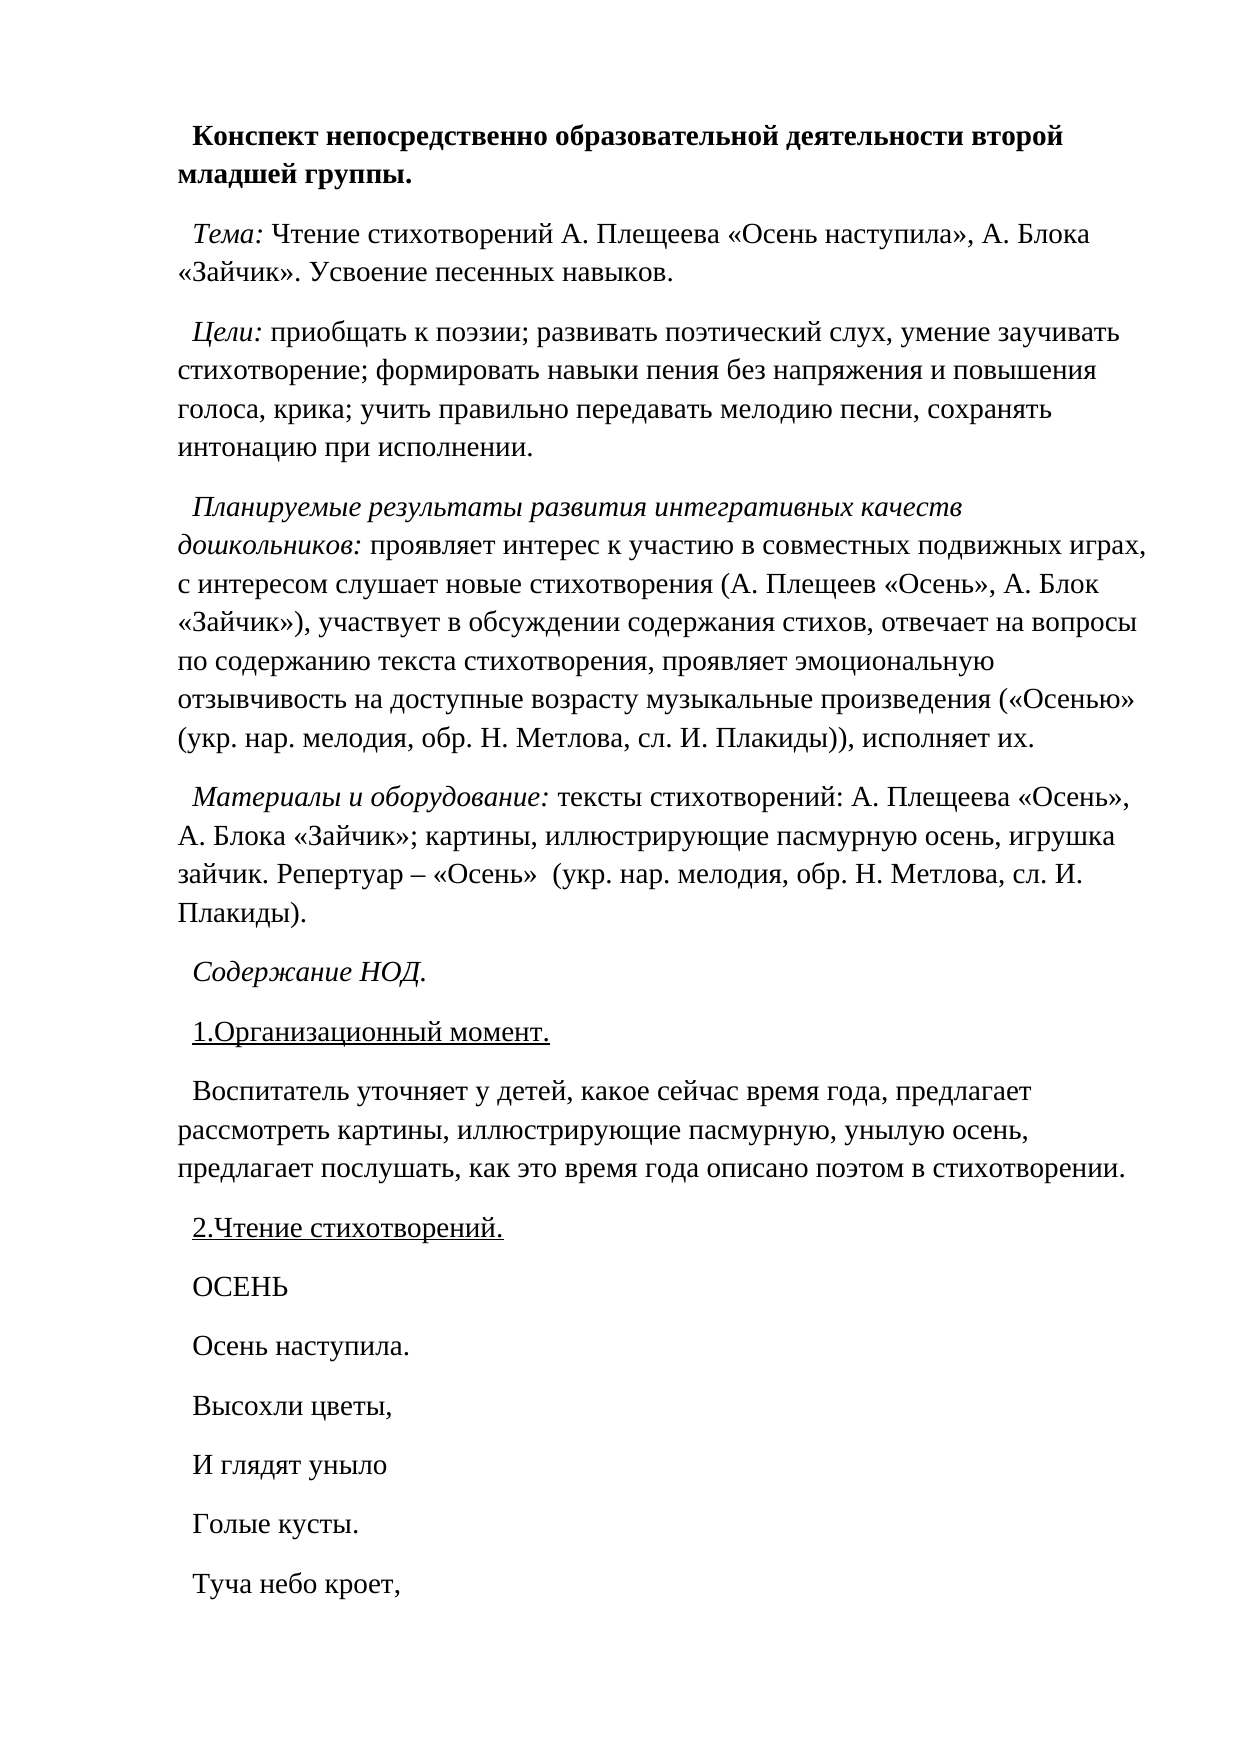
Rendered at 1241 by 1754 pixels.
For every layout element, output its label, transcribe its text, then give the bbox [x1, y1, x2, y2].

text Содержание НОД. [177, 954, 1152, 988]
text Планируемые результаты развития интегративных качеств дошкольников: проявляет интерес к участию в совместных подвижных играх, с интересом слушает новые стихотворения (А. Плещеев «Осень», А. Блок «Зайчик»), участвует в обсуждении содержания стихов, отвечает на вопросы по содержанию текста стихотворения, проявляет эмоциональную отзывчивость на доступные возрасту музыкальные произведения («Осенью» (укр. нар. мелодия, обр. Н. Метлова, сл. И. Плакиды)), исполняет их. [177, 489, 1152, 754]
text Голые кусты. [177, 1507, 1152, 1540]
text ОСЕНЬ [177, 1269, 1152, 1303]
text Высохли цветы, [177, 1388, 1152, 1421]
text Конспект непосредственно образовательной деятельности второй младшей группы. [177, 118, 1152, 190]
text Туча небо кроет, [177, 1566, 1152, 1599]
text Цели: приобщать к поэзии; развивать поэтический слух, умение заучивать стихотворение; формировать навыки пения без напряжения и повышения голоса, крика; учить правильно передавать мелодию песни, сохранять интонацию при исполнении. [177, 314, 1152, 463]
text Материалы и оборудование: тексты стихотворений: А. Плещеева «Осень», А. Блока «Зайчик»; картины, иллюстрирующие пасмурную осень, игрушка зайчик. Репертуар – «Осень» (укр. нар. мелодия, обр. Н. Метлова, сл. И. Плакиды). [177, 779, 1152, 929]
text 2.Чтение стихотворений. [177, 1210, 1152, 1243]
text Осень наступила. [177, 1328, 1152, 1362]
text 1.Организационный момент. [177, 1014, 1152, 1047]
text Воспитатель уточняет у детей, какое сейчас время года, предлагает рассмотреть картины, иллюстрирующие пасмурную, унылую осень, предлагает послушать, как это время года описано поэтом в стихотворении. [177, 1073, 1152, 1184]
text И глядят уныло [177, 1447, 1152, 1481]
text Тема: Чтение стихотворений А. Плещеева «Осень наступила», А. Блока «Зайчик». Усвоение песенных навыков. [177, 216, 1152, 288]
